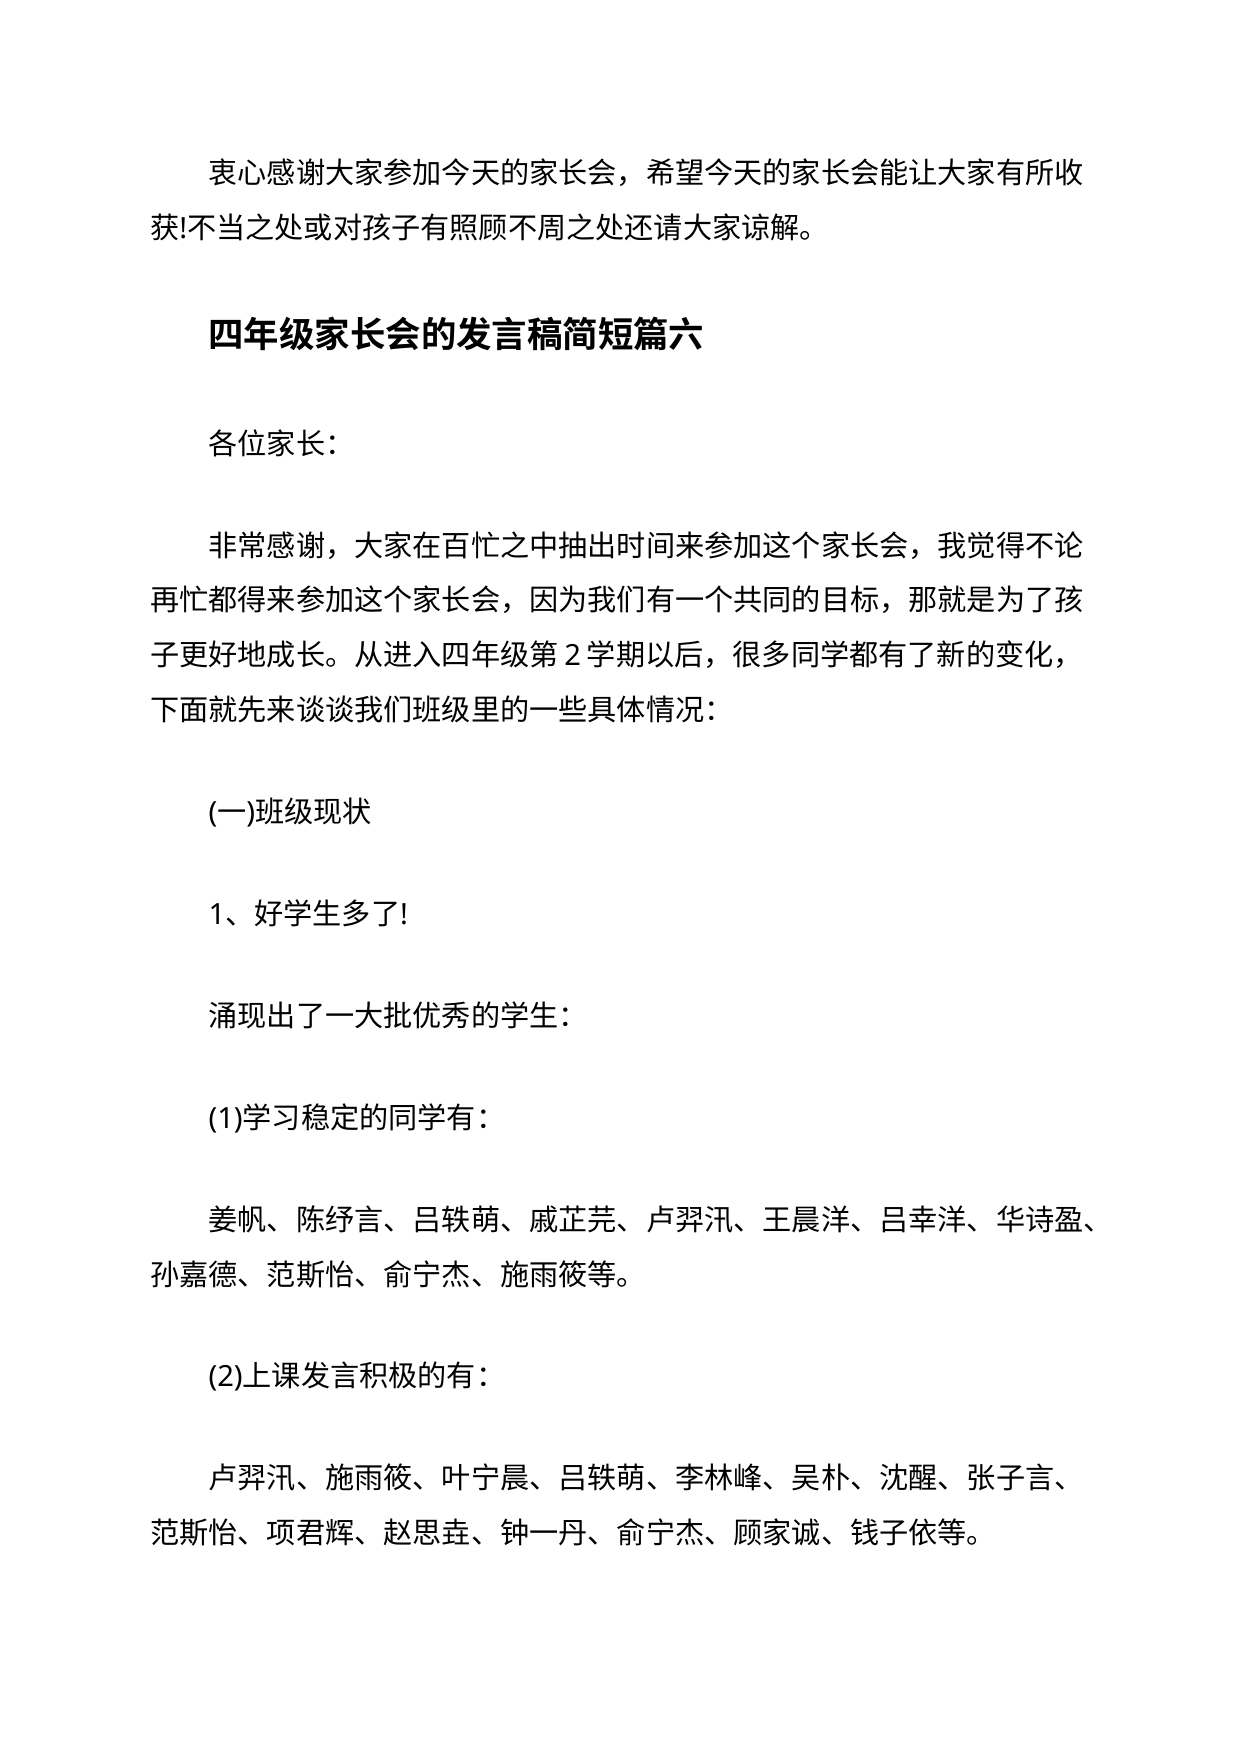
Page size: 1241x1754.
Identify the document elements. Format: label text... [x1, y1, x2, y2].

text 涌现出了一大批优秀的学生： [150, 993, 1090, 1035]
text 姜帆、陈纾言、吕轶萌、戚芷芫、卢羿汛、王晨洋、吕幸洋、华诗盈、孙嘉德、范斯怡、俞宁杰、施雨筱等。 [150, 1196, 1090, 1293]
text 衷心感谢大家参加今天的家长会，希望今天的家长会能让大家有所收获!不当之处或对孩子有照顾不周之处还请大家谅解。 [150, 150, 1090, 247]
text (一)班级现状 [150, 789, 1090, 831]
text 1、好学生多了! [150, 891, 1090, 933]
text 卢羿汛、施雨筱、叶宁晨、吕轶萌、李林峰、吴朴、沈醒、张子言、范斯怡、项君辉、赵思垚、钟一丹、俞宁杰、顾家诚、钱子依等。 [150, 1455, 1090, 1552]
text (2)上课发言积极的有： [150, 1353, 1090, 1395]
text 各位家长： [150, 420, 1090, 463]
text 四年级家长会的发言稿简短篇六 [150, 307, 1090, 358]
text (1)学习稳定的同学有： [150, 1094, 1090, 1137]
text 非常感谢，大家在百忙之中抽出时间来参加这个家长会，我觉得不论再忙都得来参加这个家长会，因为我们有一个共同的目标，那就是为了孩子更好地成长。从进入四年级第2学期以后，很多同学都有了新的变化，下面就先来谈谈我们班级里的一些具体情况： [150, 522, 1090, 729]
